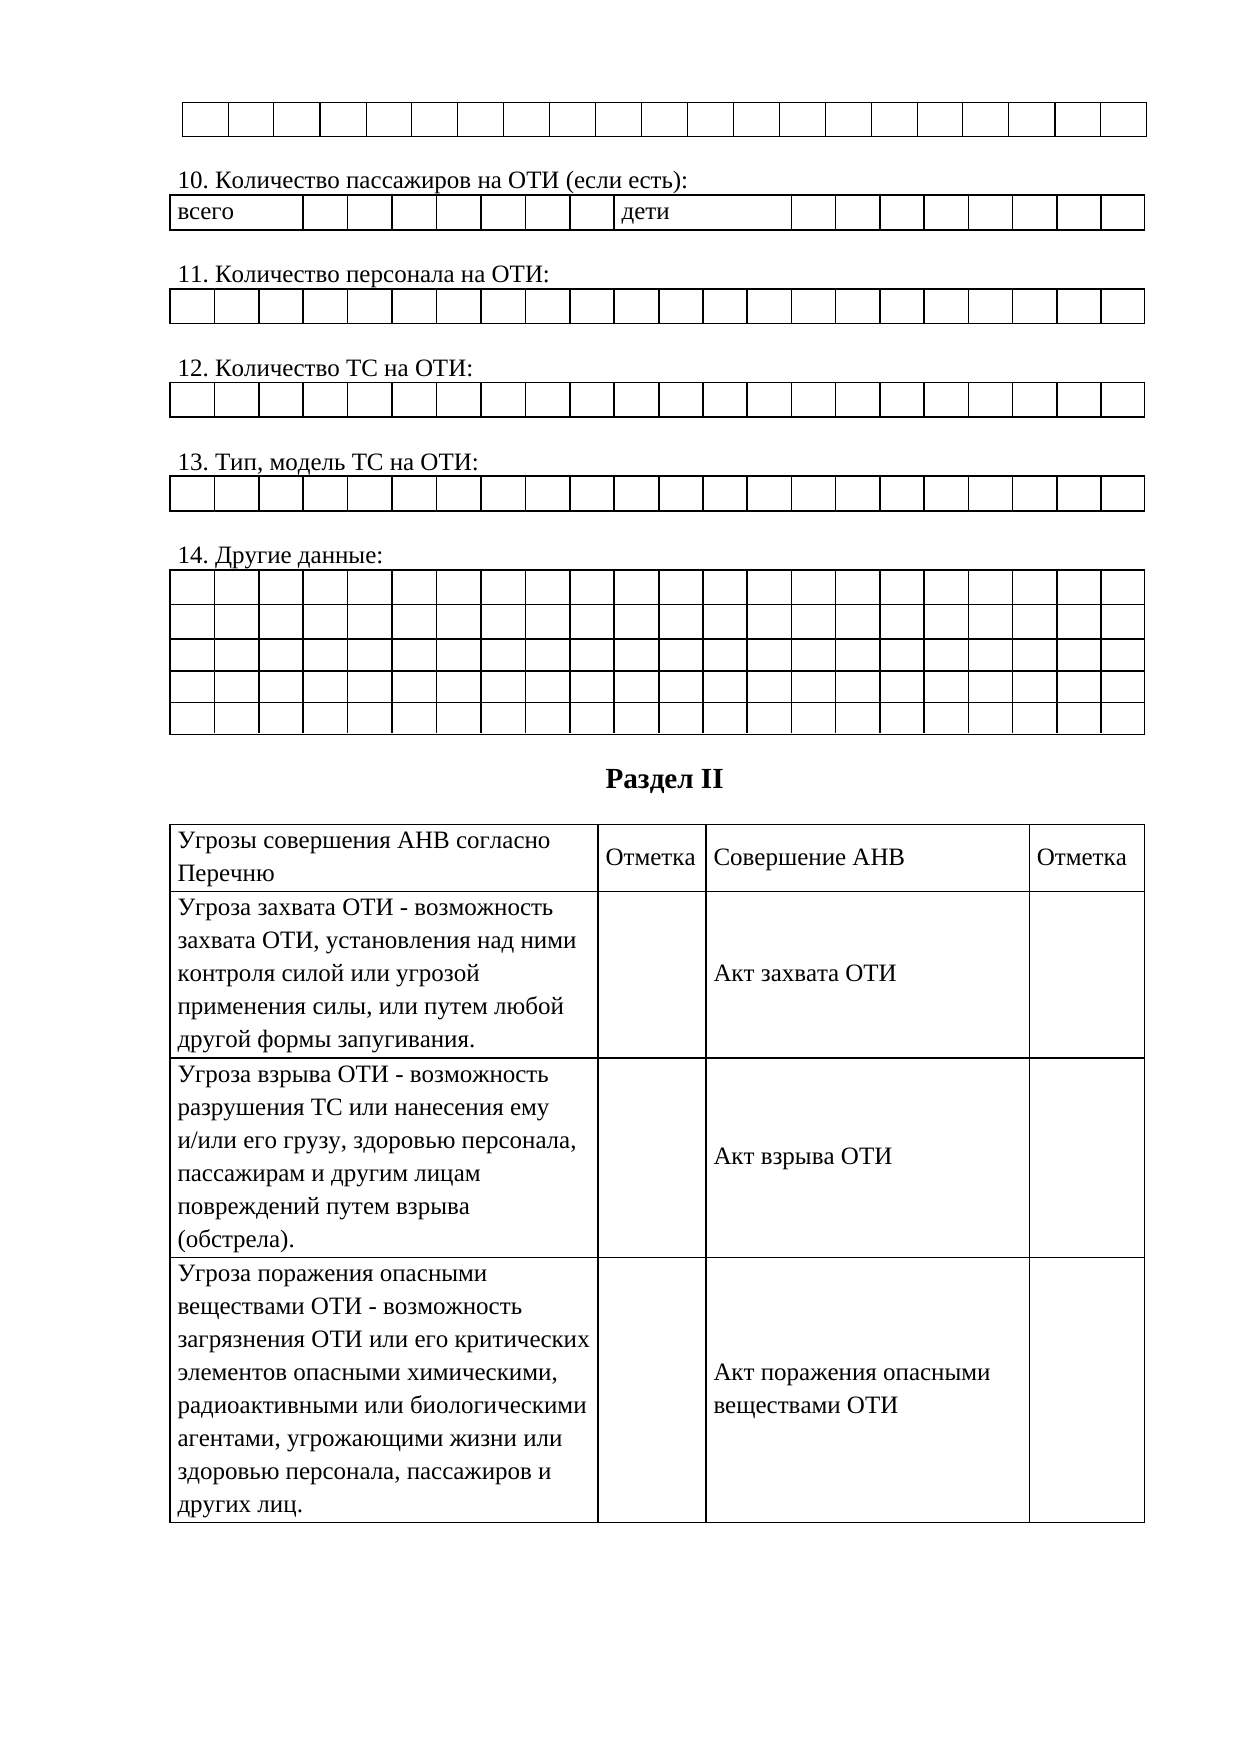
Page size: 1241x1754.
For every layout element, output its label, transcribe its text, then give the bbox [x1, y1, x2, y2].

table_header [437, 477, 480, 510]
table_header дети [615, 196, 791, 229]
table_header Совершение АНВ [707, 825, 1029, 891]
table_header Угрозы совершения АНВ согласно Перечню [171, 825, 597, 891]
table_header [881, 477, 923, 510]
table_cell [526, 672, 569, 702]
table_header [748, 290, 791, 323]
table_header [925, 383, 968, 416]
table_cell [836, 703, 879, 733]
table_cell [171, 605, 214, 638]
table_header [1102, 196, 1144, 229]
table_header [171, 477, 214, 510]
table_header [1102, 290, 1144, 323]
table_header [482, 571, 525, 603]
table_cell [304, 640, 347, 670]
table_cell [748, 672, 791, 702]
table_header [482, 477, 525, 510]
table_header [437, 196, 480, 229]
table_cell [482, 672, 525, 702]
table_header [304, 571, 347, 603]
table_header [215, 477, 258, 510]
table_cell [872, 103, 917, 136]
table_cell [571, 672, 613, 702]
table_header [704, 383, 746, 416]
table_cell [1013, 640, 1056, 670]
table_header [1013, 383, 1056, 416]
table_header [660, 290, 702, 323]
table_cell [1013, 672, 1056, 702]
table_cell [348, 703, 391, 733]
table_cell [526, 703, 569, 733]
table_cell [1030, 1059, 1144, 1256]
table_cell [792, 605, 835, 638]
table_header [792, 477, 835, 510]
table_header [660, 477, 702, 510]
table_cell [688, 103, 733, 136]
table_header [348, 477, 391, 510]
table_cell [1058, 703, 1100, 733]
table_cell [526, 605, 569, 638]
text 11. Количество персонала на ОТИ: [177, 259, 1152, 288]
table_cell [599, 1258, 705, 1522]
table_cell [792, 703, 835, 733]
table_cell [215, 605, 258, 638]
table_cell [412, 103, 457, 136]
table_cell [660, 672, 702, 702]
table_cell [1058, 672, 1100, 702]
table_cell [881, 640, 923, 670]
table_cell [393, 640, 436, 670]
table_cell [660, 703, 702, 733]
table_header [969, 477, 1012, 510]
table_header [348, 196, 391, 229]
table_cell [304, 605, 347, 638]
table_header [836, 290, 879, 323]
table_cell [571, 640, 613, 670]
table_header [393, 290, 436, 323]
table_cell [836, 672, 879, 702]
table_cell Угроза взрыва ОТИ - возможность разрушения ТС или нанесения ему и/или его грузу, здоровью персонала, пассажирам и другим лицам повреждений путем взрыва (обстрела). [171, 1059, 597, 1256]
table_header [704, 571, 746, 603]
table_cell [1101, 103, 1146, 136]
table_cell [1102, 640, 1144, 670]
table_cell [393, 672, 436, 702]
table_header [437, 571, 480, 603]
table_cell [482, 640, 525, 670]
text 12. Количество ТС на ОТИ: [177, 353, 1152, 382]
table_cell [393, 703, 436, 733]
table_header [260, 290, 302, 323]
table_cell [348, 605, 391, 638]
table_header [615, 571, 658, 603]
table_header [260, 571, 302, 603]
table_cell [969, 640, 1012, 670]
table_cell [704, 703, 746, 733]
table_header [304, 383, 347, 416]
table_cell [780, 103, 825, 136]
table_header [1013, 196, 1056, 229]
table_cell [748, 703, 791, 733]
table_header [304, 196, 347, 229]
table_header всего [171, 196, 302, 229]
table_header [171, 290, 214, 323]
table_cell [734, 103, 779, 136]
table_cell [437, 703, 480, 733]
table_cell [969, 605, 1012, 638]
table_header [881, 290, 923, 323]
table_header [836, 477, 879, 510]
table_header [925, 571, 968, 603]
table_cell [881, 703, 923, 733]
table_cell [704, 640, 746, 670]
table_header [925, 196, 968, 229]
table_cell [599, 1059, 705, 1256]
table_header [571, 383, 613, 416]
table_header [969, 196, 1012, 229]
table_cell [437, 605, 480, 638]
table_header [437, 383, 480, 416]
table_cell [215, 672, 258, 702]
table_header [526, 571, 569, 603]
table_header [615, 477, 658, 510]
table_header [969, 383, 1012, 416]
table_header [1058, 383, 1100, 416]
table_cell [748, 605, 791, 638]
table_cell Акт захвата ОТИ [707, 892, 1029, 1057]
table_header [348, 290, 391, 323]
table_cell [969, 703, 1012, 733]
table_cell [171, 703, 214, 733]
table_header [792, 383, 835, 416]
table_cell [925, 672, 968, 702]
table_header [660, 383, 702, 416]
table_header [260, 477, 302, 510]
table_cell [836, 640, 879, 670]
table_header [748, 477, 791, 510]
table_header [881, 571, 923, 603]
table_cell [1009, 103, 1054, 136]
table_cell [1030, 1258, 1144, 1522]
table_header [748, 383, 791, 416]
table_header [526, 290, 569, 323]
table_header [1102, 477, 1144, 510]
table_cell [615, 703, 658, 733]
table_cell [615, 640, 658, 670]
table_cell [969, 672, 1012, 702]
table_cell [482, 703, 525, 733]
table_header [1102, 383, 1144, 416]
table_cell [599, 892, 705, 1057]
table_cell [615, 605, 658, 638]
table_header [969, 571, 1012, 603]
table_cell [437, 672, 480, 702]
table_cell Угроза поражения опасными веществами ОТИ - возможность загрязнения ОТИ или его критических элементов опасными химическими, радиоактивными или биологическими агентами, угрожающими жизни или здоровью персонала, пассажиров и других лиц. [171, 1258, 597, 1522]
table_cell [215, 703, 258, 733]
table_header [1013, 571, 1056, 603]
table_header [1058, 196, 1100, 229]
text 10. Количество пассажиров на ОТИ (если есть): [177, 166, 1152, 194]
table_cell [748, 640, 791, 670]
table_cell [437, 640, 480, 670]
table_cell [482, 605, 525, 638]
table_cell [1058, 640, 1100, 670]
table_header Отметка [599, 825, 705, 891]
table_header [1058, 477, 1100, 510]
table_header [171, 383, 214, 416]
table_cell [260, 672, 302, 702]
table_header [1058, 571, 1100, 603]
table_cell [1102, 605, 1144, 638]
table_cell [660, 605, 702, 638]
table_cell [260, 605, 302, 638]
table_cell [274, 103, 319, 136]
table_header [704, 290, 746, 323]
table_cell [504, 103, 549, 136]
table_header [1102, 571, 1144, 603]
table_cell [171, 640, 214, 670]
table_cell [571, 703, 613, 733]
table_header [260, 383, 302, 416]
table_header [748, 571, 791, 603]
table_header [704, 477, 746, 510]
table_cell [1058, 605, 1100, 638]
table_cell [704, 605, 746, 638]
table_cell [792, 640, 835, 670]
table_header [792, 290, 835, 323]
table_cell Акт поражения опасными веществами ОТИ [707, 1258, 1029, 1522]
table_header [571, 477, 613, 510]
table_header [836, 571, 879, 603]
table_cell [615, 672, 658, 702]
table_cell [458, 103, 503, 136]
table_header [1058, 290, 1100, 323]
table_cell [881, 672, 923, 702]
table_header [393, 477, 436, 510]
table_cell [704, 672, 746, 702]
table_cell [571, 605, 613, 638]
table_cell [215, 640, 258, 670]
table_cell [881, 605, 923, 638]
table_header [836, 196, 879, 229]
table_cell [321, 103, 366, 136]
table_header [393, 571, 436, 603]
table_cell [963, 103, 1008, 136]
table_header [925, 477, 968, 510]
text Раздел II [177, 761, 1152, 795]
table_cell [348, 640, 391, 670]
table_header [482, 290, 525, 323]
table_cell [1013, 605, 1056, 638]
table_cell [925, 640, 968, 670]
table_cell [171, 672, 214, 702]
table_header [215, 383, 258, 416]
table_header [526, 477, 569, 510]
table_header [881, 196, 923, 229]
table_cell [1102, 703, 1144, 733]
table_header [571, 571, 613, 603]
table_header [969, 290, 1012, 323]
table_cell [304, 703, 347, 733]
table_header [348, 571, 391, 603]
table_cell [260, 640, 302, 670]
table_header [615, 290, 658, 323]
table_cell [660, 640, 702, 670]
table_header [215, 290, 258, 323]
table_header [482, 196, 525, 229]
table_cell [1056, 103, 1100, 136]
table_header [526, 383, 569, 416]
table_cell [260, 703, 302, 733]
table_cell [550, 103, 595, 136]
table_header [571, 196, 613, 229]
text 14. Другие данные: [177, 540, 1152, 569]
table_cell [304, 672, 347, 702]
table_header [304, 290, 347, 323]
table_cell [836, 605, 879, 638]
table_cell [229, 103, 273, 136]
table_header [348, 383, 391, 416]
table_header [925, 290, 968, 323]
table_cell [918, 103, 962, 136]
table_header [571, 290, 613, 323]
table_header [482, 383, 525, 416]
table_header [1013, 477, 1056, 510]
table_header [393, 196, 436, 229]
table_header [437, 290, 480, 323]
table_cell [596, 103, 641, 136]
table_cell [925, 605, 968, 638]
table_header [526, 196, 569, 229]
table_header [836, 383, 879, 416]
table_header [304, 477, 347, 510]
table_header Отметка [1030, 825, 1144, 891]
table_cell [1102, 672, 1144, 702]
table_cell [526, 640, 569, 670]
table_header [881, 383, 923, 416]
table_cell [183, 103, 228, 136]
table_header [393, 383, 436, 416]
table_header [215, 571, 258, 603]
table_cell [1013, 703, 1056, 733]
table_cell [1030, 892, 1144, 1057]
table_cell [792, 672, 835, 702]
table_cell [348, 672, 391, 702]
table_cell Угроза захвата ОТИ - возможность захвата ОТИ, установления над ними контроля силой или угрозой применения силы, или путем любой другой формы запугивания. [171, 892, 597, 1057]
table_header [660, 571, 702, 603]
table_cell [393, 605, 436, 638]
table_cell [367, 103, 411, 136]
table_header [792, 196, 835, 229]
table_header [792, 571, 835, 603]
table_cell Акт взрыва ОТИ [707, 1059, 1029, 1256]
table_cell [925, 703, 968, 733]
text 13. Тип, модель ТС на ОТИ: [177, 447, 1152, 475]
table_header [615, 383, 658, 416]
table_header [1013, 290, 1056, 323]
table_cell [826, 103, 871, 136]
table_cell [642, 103, 687, 136]
table_header [171, 571, 214, 603]
